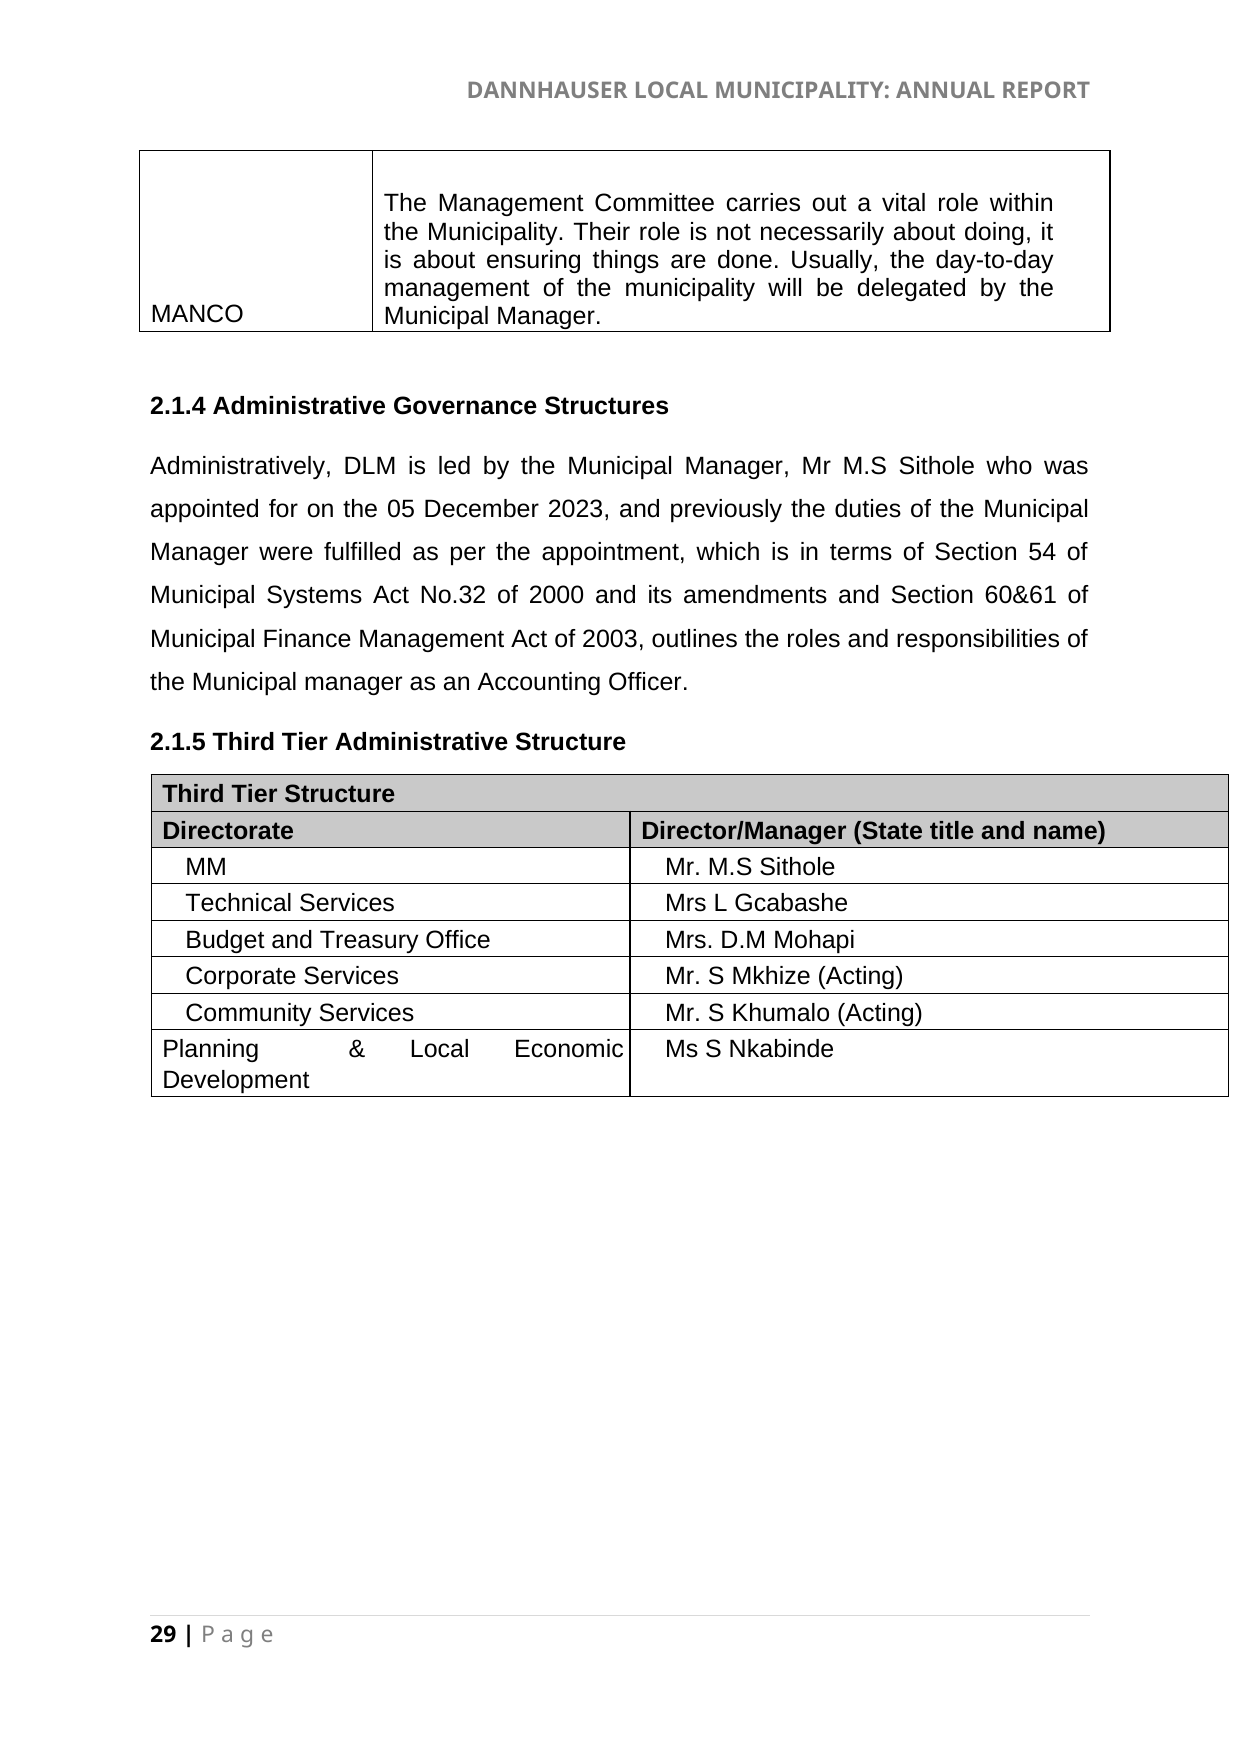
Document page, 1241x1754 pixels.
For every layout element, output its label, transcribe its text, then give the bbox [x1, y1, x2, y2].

text 2.1.4 Administrative Governance Structures [150, 391, 1090, 420]
table_cell Mr. M.S Sithole [631, 848, 1228, 883]
table_cell Mrs L Gcabashe [631, 884, 1228, 920]
table_cell Director/Manager (State title and name) [631, 812, 1228, 847]
table_cell Mr. S Khumalo (Acting) [631, 994, 1228, 1029]
text 2.1.5 Third Tier Administrative Structure [150, 727, 1090, 755]
table_cell Corporate Services [152, 957, 629, 992]
table_cell Directorate [152, 812, 629, 847]
table_cell MM [152, 848, 629, 883]
table_cell MANCO [140, 151, 372, 331]
table_cell Mr. S Mkhize (Acting) [631, 957, 1228, 992]
table_cell Mrs. D.M Mohapi [631, 921, 1228, 956]
table_cell The Management Committee carries out a vital role within the Municipality. Their role is not necessarily about doing, it is about ensuring things are done. Usually, the day-to-day management of the municipality will be delegated by the Municipal Manager. [373, 151, 1109, 331]
table_header Third Tier Structure [152, 775, 1228, 811]
text Administratively, DLM is led by the Municipal Manager, Mr M.S Sithole who was appointed for on the 05 December 2023, and previously the duties of the Municipal Manager were fulfilled as per the appointment, which is in terms of Section 54 of Municipal Systems Act No.32 of 2000 and its amendments and Section 60&61 of Municipal Finance Management Act of 2003, outlines the roles and responsibilities of the Municipal manager as an Accounting Officer. [150, 451, 1090, 696]
table_cell Ms S Nkabinde [631, 1030, 1228, 1096]
table_cell Community Services [152, 994, 629, 1029]
table_cell Planning & Local Economic Development [152, 1030, 629, 1096]
table_cell Technical Services [152, 884, 629, 920]
table_cell Budget and Treasury Office [152, 921, 629, 956]
